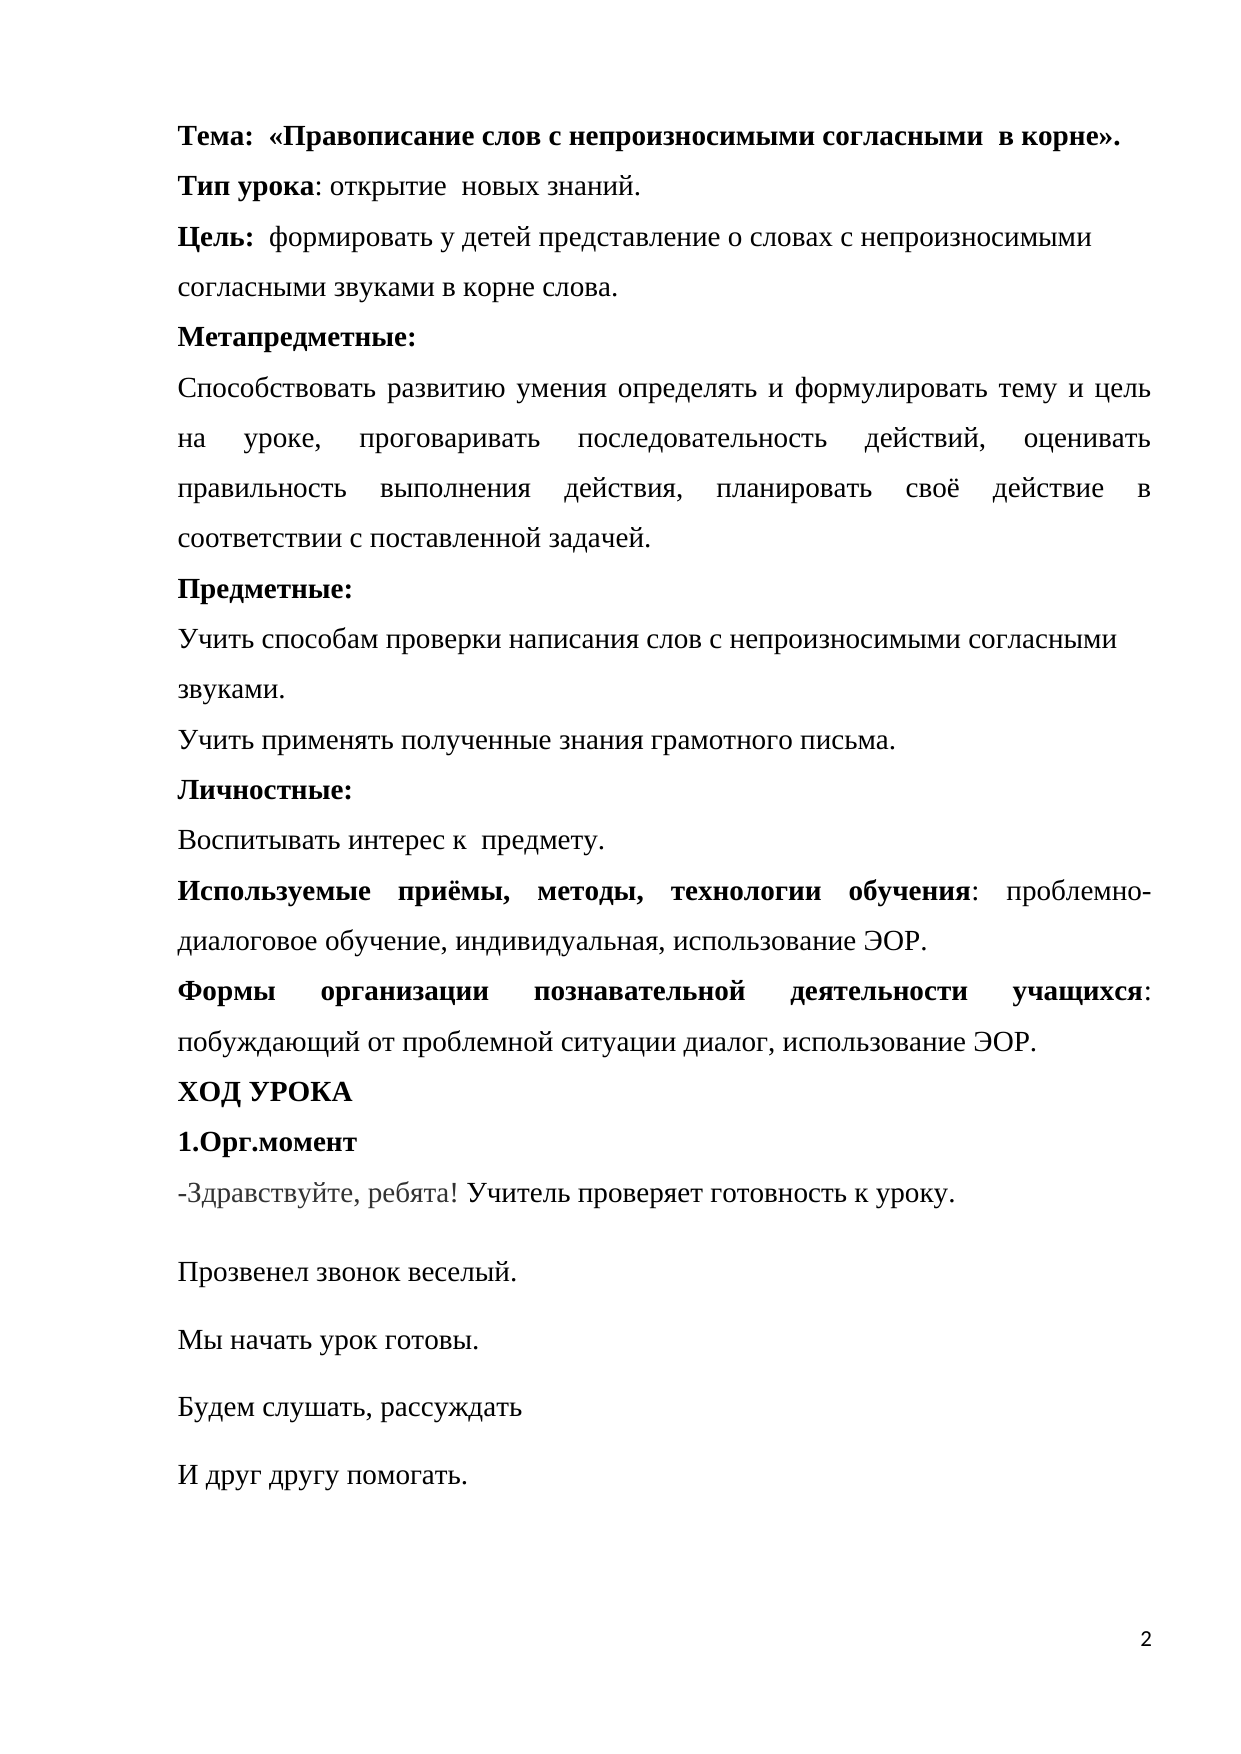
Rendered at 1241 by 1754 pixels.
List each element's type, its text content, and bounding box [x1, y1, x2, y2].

text Используемые приёмы, методы, технологии обучения: проблемно-диалоговое обучение, индивидуальная, использование ЭОР. [177, 873, 1152, 957]
text Тема: «Правописание слов с непроизносимыми согласными в корне». [177, 118, 1152, 152]
text Цель: формировать у детей представление о словах с непроизносимыми согласными звуками в корне слова. [177, 219, 1152, 303]
text Способствовать развитию умения определять и формулировать тему и цель на уроке, проговаривать последовательность действий, оценивать правильность выполнения действия, планировать своё действие в соответствии с поставленной задачей. [177, 370, 1152, 554]
text Воспитывать интерес к предмету. [177, 822, 1152, 856]
text Мы начать урок готовы. [177, 1322, 1152, 1355]
text 1.Орг.момент [177, 1124, 1152, 1158]
text ХОД УРОКА [177, 1074, 1152, 1108]
text Прозвенел звонок веселый. [177, 1254, 1152, 1288]
text Тип урока: открытие новых знаний. [177, 168, 1152, 202]
text Учить применять полученные знания грамотного письма. [177, 722, 1152, 755]
text Личностные: [177, 772, 1152, 806]
text Будем слушать, рассуждать [177, 1389, 1152, 1423]
text -Здравствуйте, ребята! Учитель проверяет готовность к уроку. [177, 1175, 1152, 1208]
text И друг другу помогать. [177, 1457, 1152, 1491]
text Формы организации познавательной деятельности учащихся: побуждающий от проблемной ситуации диалог, использование ЭОР. [177, 973, 1152, 1057]
text Учить способам проверки написания слов с непроизносимыми согласными звуками. [177, 621, 1152, 705]
text Предметные: [177, 571, 1152, 604]
text Метапредметные: [177, 319, 1152, 353]
